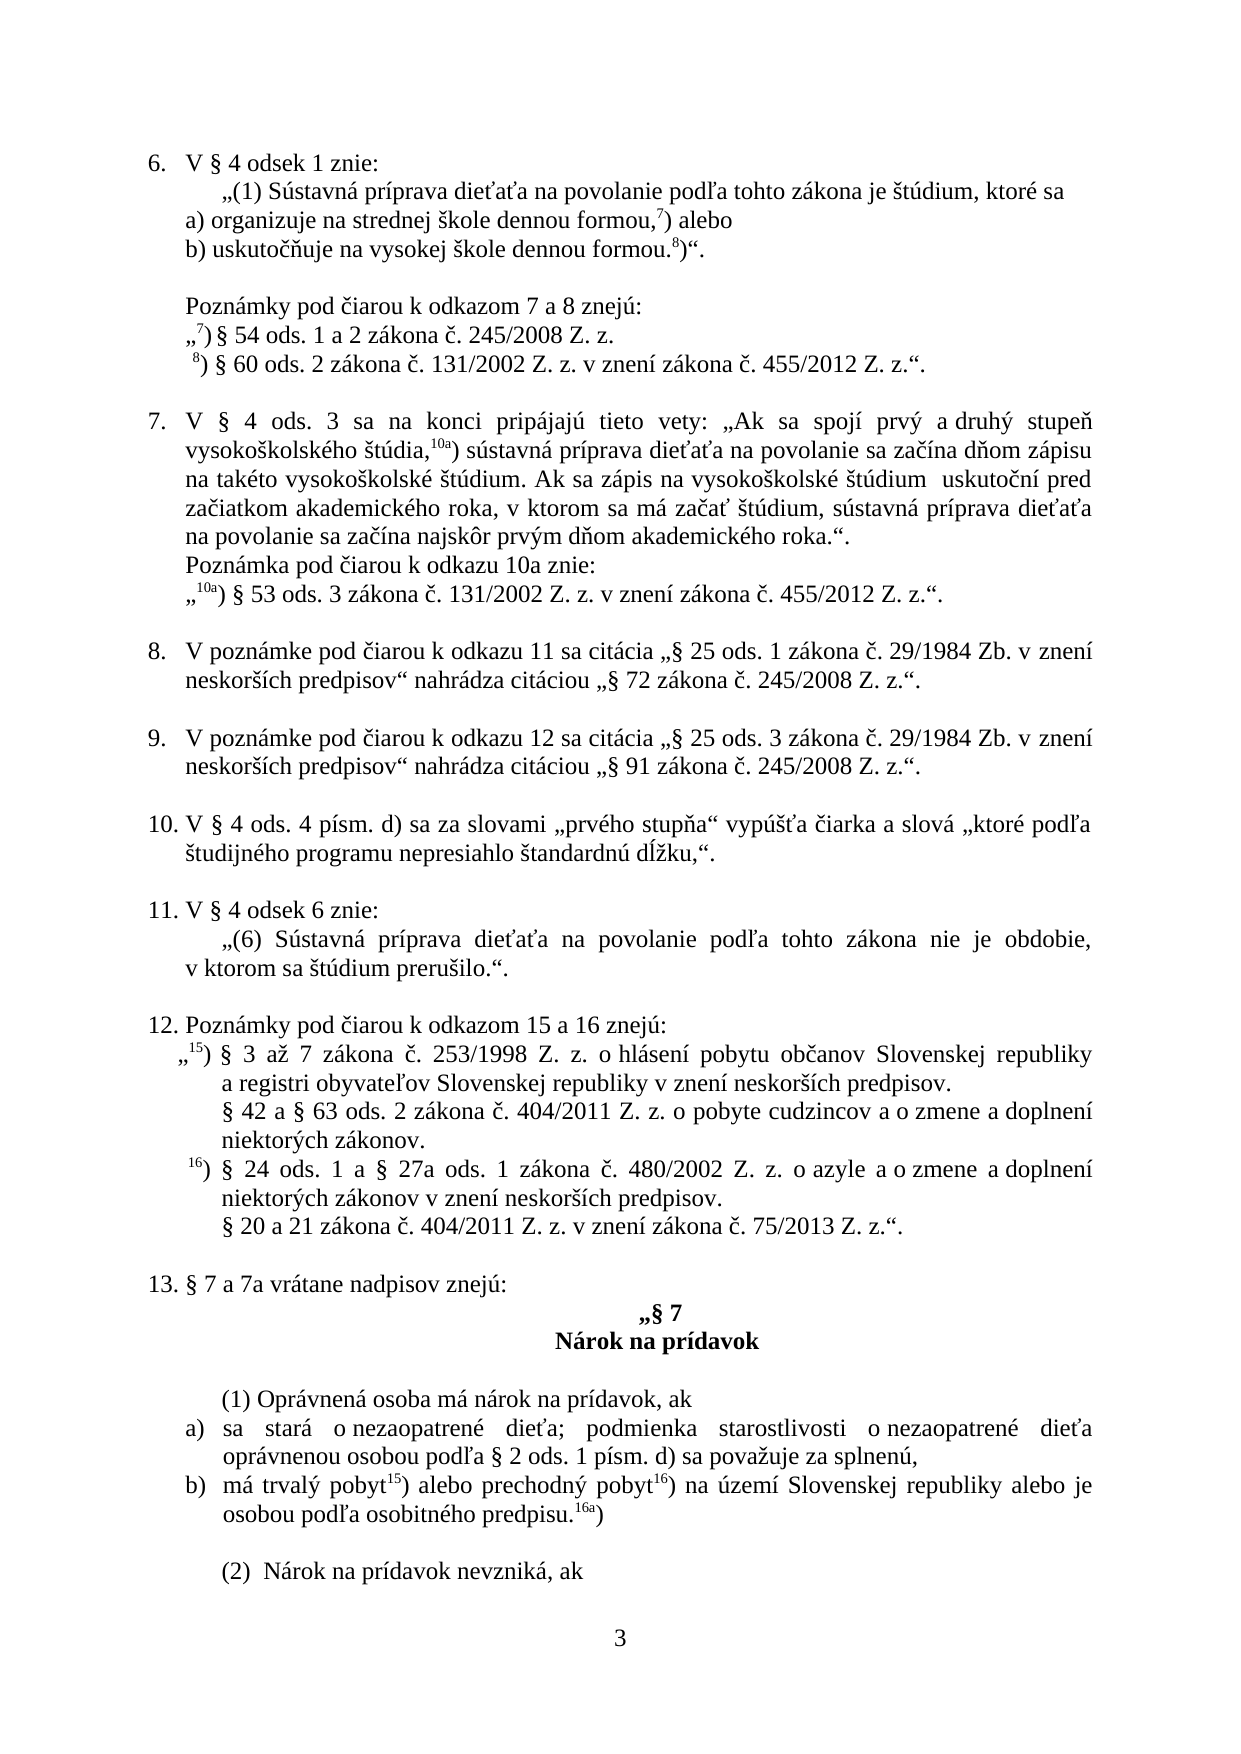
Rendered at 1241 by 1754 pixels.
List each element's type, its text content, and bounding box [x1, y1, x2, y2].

text 8) § 60 ods. 2 zákona č. 131/2002 Z. z. v znení zákona č. 455/2012 Z. z.“. [185, 349, 1093, 378]
list V § 4 ods. 4 písm. d) sa za slovami „prvého stupňa“ vypúšťa čiarka a slová „ktoré podľa študijného programu nepresiahlo štandardnú dĺžku,“. [148, 809, 1093, 866]
list V § 4 ods. 3 sa na konci pripájajú tieto vety: „Ak sa spojí prvý a druhý stupeň vysokoškolského štúdia,10a) sústavná príprava dieťaťa na povolanie sa začína dňom zápisu na takéto vysokoškolské štúdium. Ak sa zápis na vysokoškolské štúdium uskutoční pred začiatkom akademického roka, v ktorom sa má začať štúdium, sústavná príprava dieťaťa na povolanie sa začína najskôr prvým dňom akademického roka.“. [148, 406, 1093, 550]
text (2) Nárok na prídavok nevzniká, ak [184, 1556, 1093, 1585]
text Poznámka pod čiarou k odkazu 10a znie: [185, 550, 1093, 579]
list V poznámke pod čiarou k odkazu 11 sa citácia „§ 25 ods. 1 zákona č. 29/1984 Zb. v znení neskorších predpisov“ nahrádza citáciou „§ 72 zákona č. 245/2008 Z. z.“. [148, 636, 1093, 694]
text Poznámky pod čiarou k odkazom 7 a 8 znejú: [185, 291, 1093, 320]
list V poznámke pod čiarou k odkazu 12 sa citácia „§ 25 ods. 3 zákona č. 29/1984 Zb. v znení neskorších predpisov“ nahrádza citáciou „§ 91 zákona č. 245/2008 Z. z.“. [148, 723, 1093, 780]
list 16) § 24 ods. § 27a ods. 1 zákona č. 480/2002 Z. z. o azyle a o zmene a doplnení niektorých zákonov v znení neskorších predpisov. [177, 1154, 1093, 1211]
list V § 4 odsek 1 znie: [148, 148, 1093, 176]
list „15) § 3 až 7 zákona č. 253/1998 Z. z. o hlásení pobytu občanov Slovenskej republiky a registri obyvateľov Slovenskej republiky v znení neskorších predpisov. [177, 1039, 1093, 1096]
text Nárok na prídavok [185, 1326, 1093, 1355]
list § 7 a 7a vrátane nadpisov znejú: [148, 1269, 1093, 1298]
list Poznámky pod čiarou k odkazom 15 a 16 znejú: [148, 1010, 1093, 1039]
list § § 63 ods. 2 zákona č. 404/2011 Z. z. o pobyte cudzincov a o zmene a doplnení niektorých zákonov. [221, 1096, 1093, 1154]
list má trvalý pobyt15) alebo prechodný pobyt16) na území Slovenskej republiky alebo je osobou podľa osobitného predpisu.16a) [185, 1470, 1093, 1528]
text (1) Oprávnená osoba má nárok na prídavok, ak [185, 1384, 1093, 1413]
text „§ 7 [185, 1298, 1093, 1326]
text a) organizuje na strednej škole dennou formou,7) alebo [185, 205, 1093, 234]
list sa stará o nezaopatrené dieťa; podmienka starostlivosti o nezaopatrené dieťa oprávnenou osobou podľa § 2 ods. 1 písm. d) sa považuje za splnenú, [185, 1413, 1093, 1470]
list V § 4 odsek 6 znie: [148, 895, 1093, 924]
text „10a) § 53 ods. 3 zákona č. 131/2002 Z. z. v znení zákona č. 455/2012 Z. z.“. [185, 579, 1093, 608]
text „(1) Sústavná príprava dieťaťa na povolanie podľa tohto zákona je štúdium, ktoré sa [185, 176, 1093, 205]
text b) uskutočňuje na vysokej škole dennou formou.8)“. [185, 234, 1093, 263]
text „7) § 54 ods. 1 a 2 zákona č. 245/2008 Z. z. [185, 320, 1093, 349]
list § 20 a 21 zákona č. 404/2011 Z. z. v znení zákona č. 75/2013 Z. z.“. [177, 1211, 1093, 1240]
list „(6) Sústavná príprava dieťaťa na povolanie podľa tohto zákona nie je obdobie, v ktorom sa štúdium prerušilo.“. [185, 924, 1093, 981]
